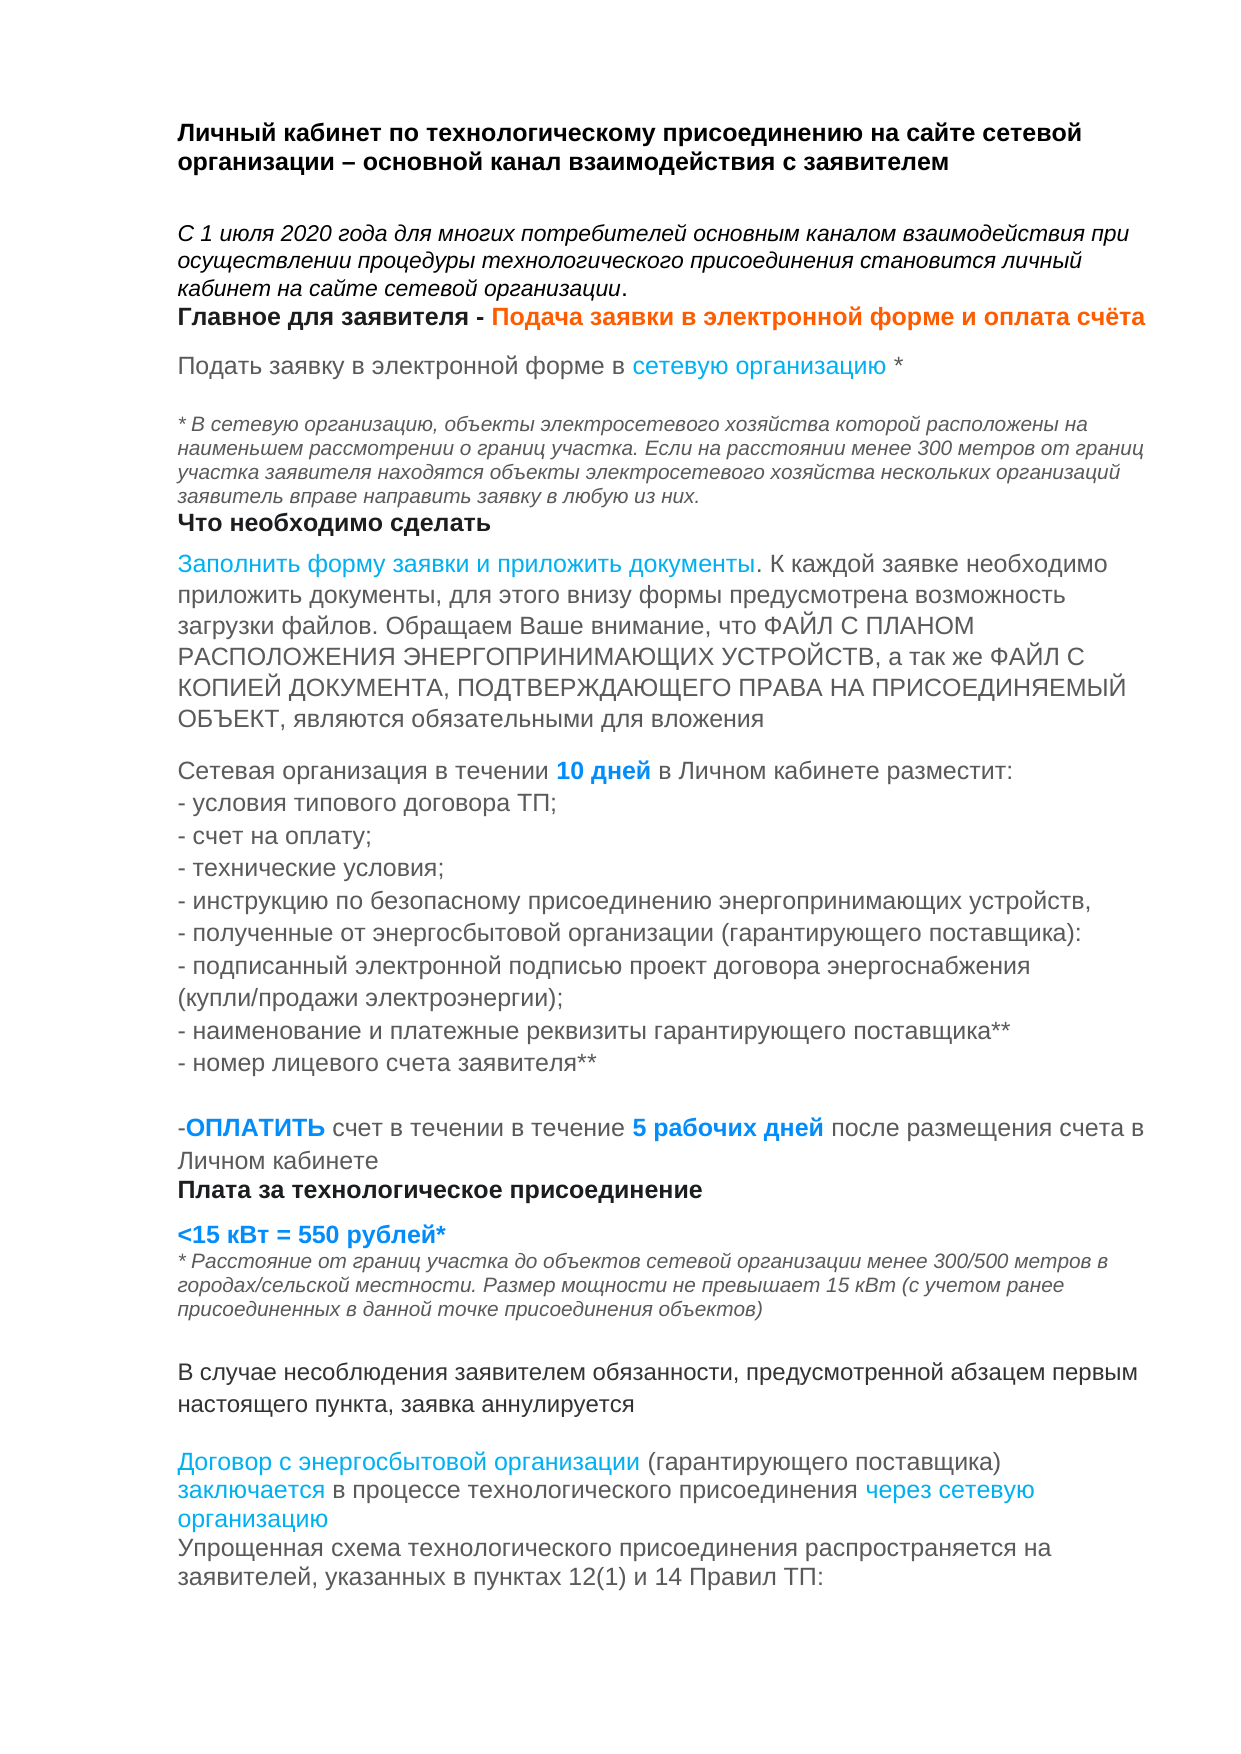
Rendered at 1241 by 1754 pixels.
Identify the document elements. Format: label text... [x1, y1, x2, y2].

text - условия типового договора ТП; [177, 785, 1152, 817]
text Упрощенная схема технологического присоединения распространяется на заявителей, указанных в пунктах 12(1) и 14 Правил ТП: [177, 1533, 1152, 1590]
text - номер лицевого счета заявителя** [177, 1045, 1152, 1077]
text <15 кВт = 550 рублей* [177, 1216, 1152, 1248]
text С 1 июля 2020 года для многих потребителей основным каналом взаимодействия при осуществлении процедуры технологического присоединения становится личный кабинет на сайте сетевой организации. Главное для заявителя - Подача заявки в электронной форме и оплата счёта [177, 220, 1152, 331]
text Что необходимо сделать [177, 508, 1152, 537]
text * Расстояние от границ участка до объектов сетевой организации менее 300/500 метров в городах/сельской местности. Размер мощности не превышает 15 кВт (с учетом ранее присоединенных в данной точке присоединения объектов) [177, 1248, 1152, 1320]
text * В сетевую организацию, объекты электросетевого хозяйства которой расположены на наименьшем рассмотрении о границ участка. Если на расстоянии менее 300 метров от границ участка заявителя находятся объекты электросетевого хозяйства нескольких организаций заявитель вправе направить заявку в любую из них. [177, 412, 1152, 508]
text - технические условия; [177, 850, 1152, 882]
text В случае несоблюдения заявителем обязанности, предусмотренной абзацем первым настоящего пункта, заявка аннулируется [177, 1353, 1152, 1418]
text Подать заявку в электронной форме в сетевую организацию * [177, 347, 1152, 380]
text Договор с энергосбытовой организации (гарантирующего поставщика) заключается в процессе технологического присоединения через сетевую организацию [177, 1447, 1152, 1533]
text - счет на оплату; [177, 817, 1152, 850]
text - наименование и платежные реквизиты гарантирующего поставщика** [177, 1012, 1152, 1045]
text - инструкцию по безопасному присоединению энергопринимающих устройств, [177, 882, 1152, 915]
text Плата за технологическое присоединение [177, 1175, 1152, 1203]
text Личный кабинет по технологическому присоединению на сайте сетевой организации – основной канал взаимодействия с заявителем [177, 118, 1152, 204]
text - подписанный электронной подписью проект договора энергоснабжения (купли/продажи электроэнергии); [177, 947, 1152, 1012]
text Заполнить форму заявки и приложить документы. К каждой заявке необходимо приложить документы, для этого внизу формы предусмотрена возможность загрузки файлов. Обращаем Ваше внимание, что ФАЙЛ С ПЛАНОМ РАСПОЛОЖЕНИЯ ЭНЕРГОПРИНИМАЮЩИХ УСТРОЙСТВ, а так же ФАЙЛ С КОПИЕЙ ДОКУМЕНТА, ПОДТВЕРЖДАЮЩЕГО ПРАВА НА ПРИСОЕДИНЯЕМЫЙ ОБЪЕКТ, являются обязательными для вложения [177, 549, 1152, 733]
text -ОПЛАТИТЬ счет в течении в течение 5 рабочих дней после размещения счета в Личном кабинете [177, 1110, 1152, 1175]
text Сетевая организация в течении 10 дней в Личном кабинете разместит: [177, 752, 1152, 785]
text - полученные от энергосбытовой организации (гарантирующего поставщика): [177, 915, 1152, 947]
